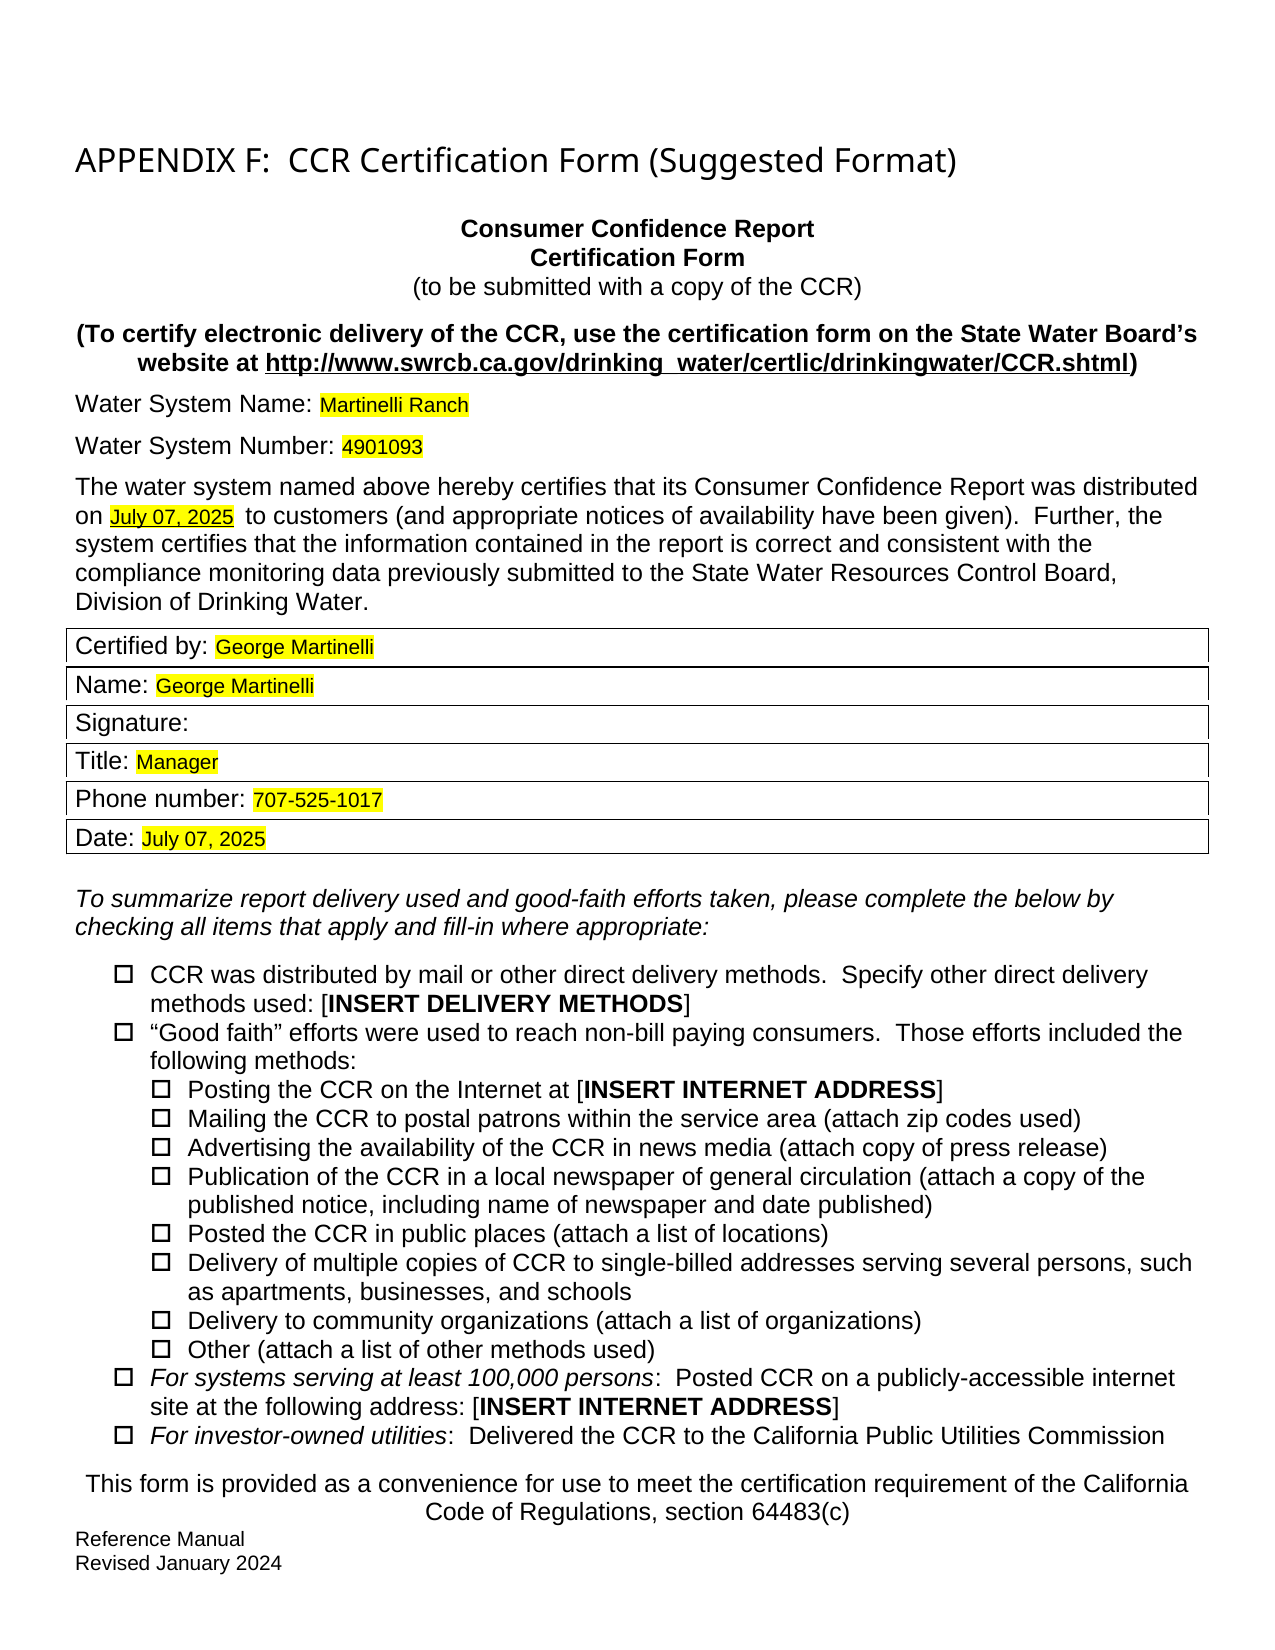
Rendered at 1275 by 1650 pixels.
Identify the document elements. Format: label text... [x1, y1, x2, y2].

list For systems serving at least 100,000 persons: Posted CCR on a publicly-accessible internet site at the following address: [INSERT INTERNET ADDRESS] [112, 1363, 1200, 1421]
text (to be submitted with a copy of the CCR) [75, 272, 1200, 301]
text Name: George Martinelli [67, 668, 1208, 700]
text Title: Manager [67, 744, 1208, 777]
text Water System Number: 4901093 [75, 431, 1200, 459]
list Delivery to community organizations (attach a list of organizations) [150, 1306, 1200, 1334]
list Publication of the CCR in a local newspaper of general circulation (attach a copy of the published notice, including name of newspaper and date published) [150, 1162, 1200, 1219]
text Date: July 07, 2025 [67, 820, 1208, 853]
text Consumer Confidence Report [75, 214, 1200, 243]
text Certification Form [75, 243, 1200, 272]
list Advertising the availability of the CCR in news media (attach copy of press release) [150, 1133, 1200, 1162]
text The water system named above hereby certifies that its Consumer Confidence Report was distributed on July 07, 2025 to customers (and appropriate notices of availability have been given). Further, the system certifies that the information contained in the report is correct and consistent with the compliance monitoring data previously submitted to the State Water Resources Control Board, Division of Drinking Water. [75, 472, 1200, 616]
list Posted the CCR in public places (attach a list of locations) [150, 1219, 1200, 1248]
text Certified by: George Martinelli [67, 629, 1208, 662]
list CCR was distributed by mail or other direct delivery methods. Specify other direct delivery methods used: [INSERT DELIVERY METHODS] [112, 960, 1200, 1017]
text Water System Name: Martinelli Ranch [75, 389, 1200, 418]
text This form is provided as a convenience for use to meet the certification requirement of the California Code of Regulations, section 64483(c) [75, 1469, 1200, 1526]
list Mailing the CCR to postal patrons within the service area (attach zip codes used) [150, 1104, 1200, 1133]
text (To certify electronic delivery of the CCR, use the certification form on the State Water Board’s website at http://www.swrcb.ca.gov/drinking_water/certlic/drinkingwater/CCR.shtml) [75, 319, 1200, 377]
text Phone number: 707-525-1017 [67, 782, 1208, 815]
list For investor-owned utilities: Delivered the CCR to the California Public Utilities Commission [112, 1421, 1200, 1450]
text Signature: [67, 706, 1208, 739]
text To summarize report delivery used and good-faith efforts taken, please complete the below by checking all items that apply and fill-in where appropriate: [75, 884, 1200, 941]
subtitle APPENDIX F: CCR Certification Form (Suggested Format) [75, 137, 1200, 182]
list Delivery of multiple copies of CCR to single-billed addresses serving several persons, such as apartments, businesses, and schools [150, 1248, 1200, 1306]
list “Good faith” efforts were used to reach non-bill paying consumers. Those efforts included the following methods: [112, 1017, 1200, 1075]
list Other (attach a list of other methods used) [150, 1334, 1200, 1363]
list Posting the CCR on the Internet at [INSERT INTERNET ADDRESS] [150, 1075, 1200, 1104]
